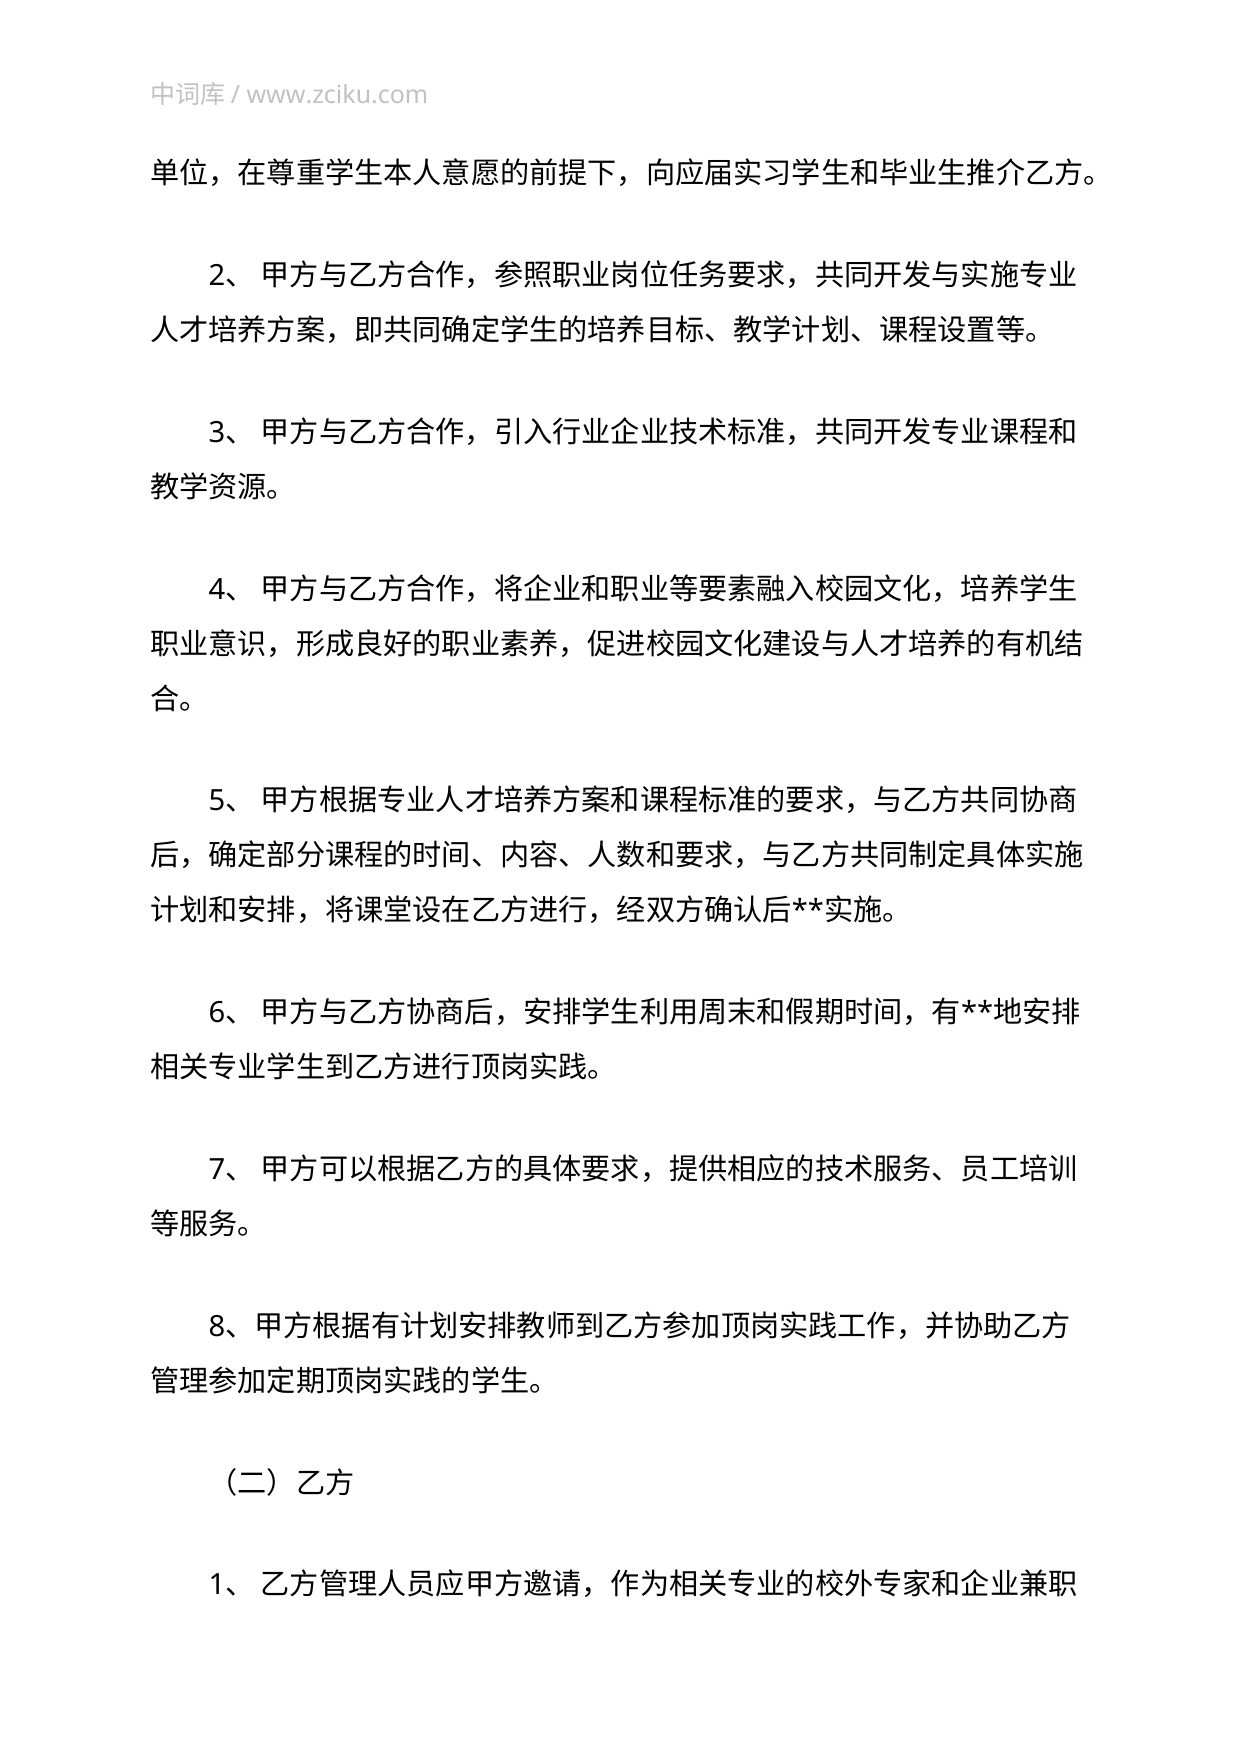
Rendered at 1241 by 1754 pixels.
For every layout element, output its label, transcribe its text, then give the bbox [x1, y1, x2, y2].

text 4、 甲方与乙方合作，将企业和职业等要素融入校园文化，培养学生职业意识，形成良好的职业素养，促进校园文化建设与人才培养的有机结合。 [150, 565, 1090, 717]
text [150, 1561, 1090, 1603]
text 7、 甲方可以根据乙方的具体要求，提供相应的技术服务、员工培训等服务。 [150, 1146, 1090, 1243]
text 8、甲方根据有计划安排教师到乙方参加顶岗实践工作，并协助乙方管理参加定期顶岗实践的学生。 [150, 1302, 1090, 1400]
text 6、 甲方与乙方协商后，安排学生利用周末和假期时间，有**地安排相关专业学生到乙方进行顶岗实践。 [150, 989, 1090, 1086]
text 3、 甲方与乙方合作，引入行业企业技术标准，共同开发专业课程和教学资源。 [150, 408, 1090, 506]
text 5、 甲方根据专业人才培养方案和课程标准的要求，与乙方共同协商后，确定部分课程的时间、内容、人数和要求，与乙方共同制定具体实施计划和安排，将课堂设在乙方进行，经双方确认后**实施。 [150, 777, 1090, 929]
text （二）乙方 [150, 1459, 1090, 1501]
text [150, 150, 1090, 192]
text 2、 甲方与乙方合作，参照职业岗位任务要求，共同开发与实施专业人才培养方案，即共同确定学生的培养目标、教学计划、课程设置等。 [150, 252, 1090, 349]
